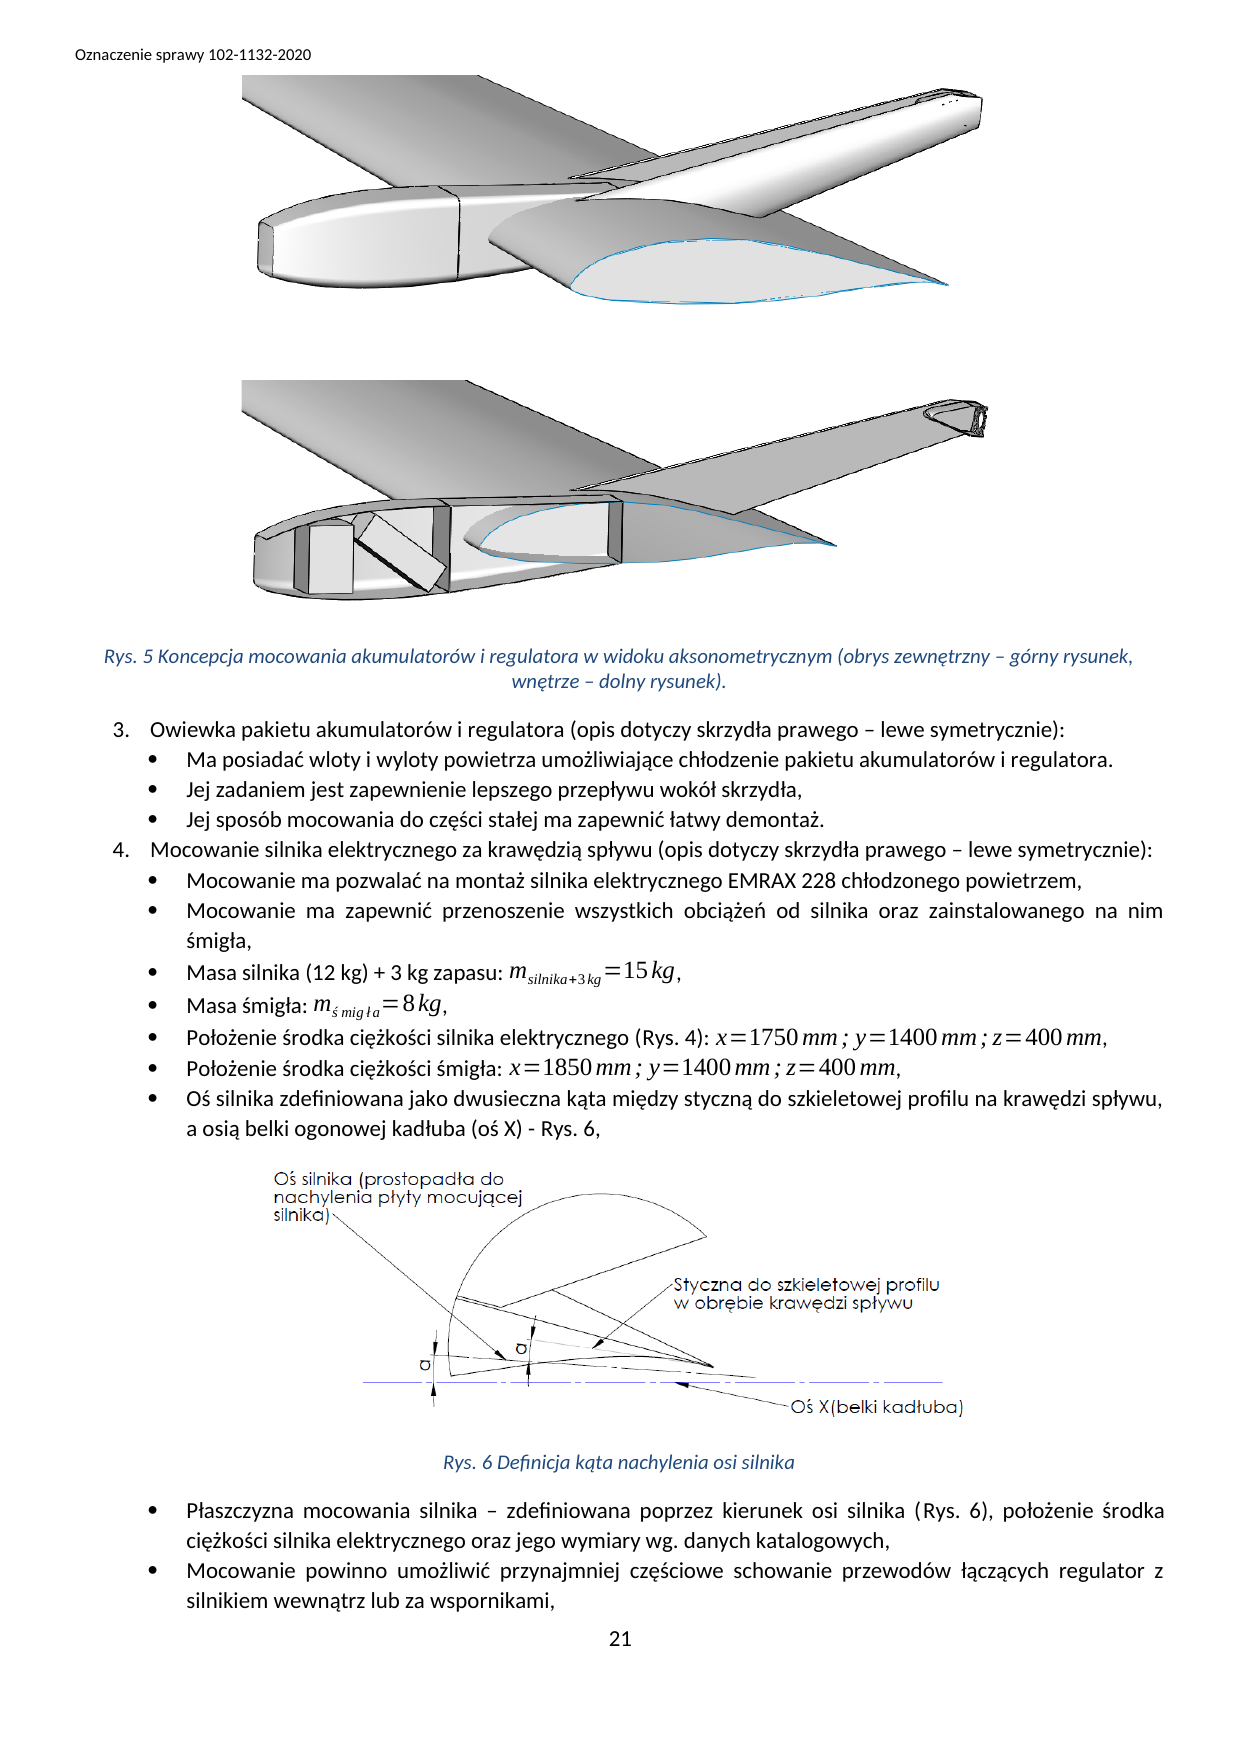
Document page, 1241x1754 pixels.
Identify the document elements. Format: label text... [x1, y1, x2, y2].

list Położenie środka ciężkości śmigła: , [149, 1054, 1165, 1082]
picture [241, 380, 999, 625]
list Jej sposób mocowania do części stałej ma zapewnić łatwy demontaż. [149, 805, 1165, 833]
list Mocowanie silnika elektrycznego za krawędzią spływu (opis dotyczy skrzydła prawego – lewe symetrycznie): [112, 836, 1165, 863]
text Rys. 5 Koncepcja mocowania akumulatorów i regulatora w widoku aksonometrycznym (obrys zewnętrzny – górny rysunek, wnętrze – dolny rysunek). [75, 643, 1165, 694]
list Mocowanie ma pozwalać na montaż silnika elektrycznego EMRAX 228 chłodzonego powietrzem, [149, 866, 1165, 894]
list Ma posiadać wloty i wyloty powietrza umożliwiające chłodzenie pakietu akumulatorów i regulatora. [149, 745, 1165, 773]
list Mocowanie ma zapewnić przenoszenie wszystkich obciążeń od silnika oraz zainstalowanego na nim śmigła, [149, 896, 1165, 954]
list Masa śmigła: , [149, 990, 1165, 1021]
list Masa silnika (12 kg) + 3 kg zapasu: , [149, 956, 1165, 988]
list Położenie środka ciężkości silnika elektrycznego (Rys. 4): , [149, 1023, 1165, 1051]
picture [264, 1161, 977, 1431]
list Jej zadaniem jest zapewnienie lepszego przepływu wokół skrzydła, [149, 775, 1165, 803]
list Mocowanie powinno umożliwić przynajmniej częściowe schowanie przewodów łączących regulator z silnikiem wewnątrz lub za wspornikami, [149, 1556, 1165, 1614]
list Płaszczyzna mocowania silnika – zdefiniowana poprzez kierunek osi silnika (Rys. 6), położenie środka ciężkości silnika elektrycznego oraz jego wymiary wg. danych katalogowych, [149, 1496, 1165, 1554]
list Owiewka pakietu akumulatorów i regulatora (opis dotyczy skrzydła prawego – lewe symetrycznie): [112, 715, 1165, 743]
picture [242, 75, 999, 315]
list Oś silnika zdefiniowana jako dwusieczna kąta między styczną do szkieletowej profilu na krawędzi spływu, a osią belki ogonowej kadłuba (oś X) - Rys. 6, [149, 1084, 1165, 1142]
text Rys. 6 Definicja kąta nachylenia osi silnika [75, 1449, 1165, 1475]
